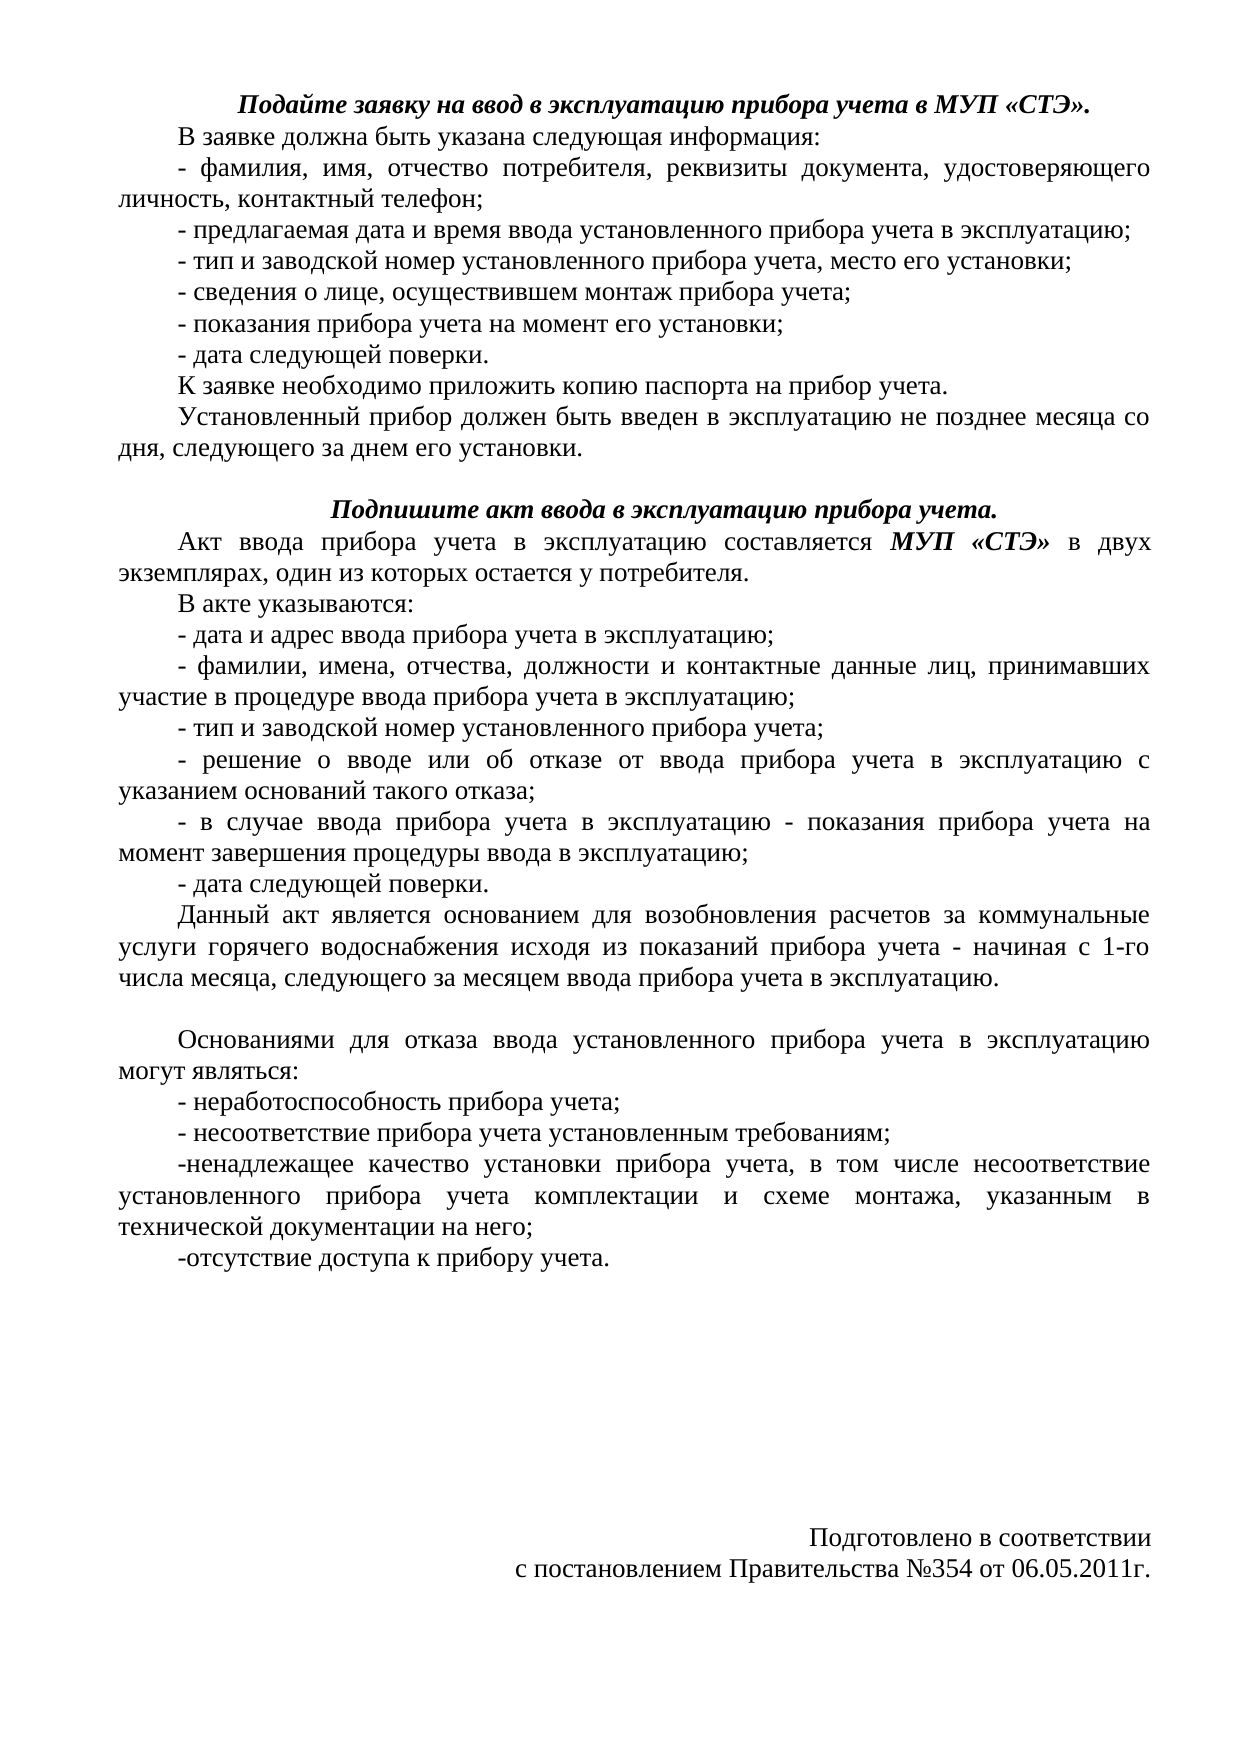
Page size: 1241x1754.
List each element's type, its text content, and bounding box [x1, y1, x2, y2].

text - в случае ввода прибора учета в эксплуатацию - показания прибора учета на момент завершения процедуры ввода в эксплуатацию; [118, 805, 1152, 867]
text - сведения о лице, осуществившем монтаж прибора учета; [118, 276, 1152, 307]
text - тип и заводской номер установленного прибора учета, место его установки; [118, 244, 1152, 276]
text - предлагаемая дата и время ввода установленного прибора учета в эксплуатацию; [118, 213, 1152, 244]
text - тип и заводской номер установленного прибора учета; [118, 712, 1152, 743]
text - показания прибора учета на момент его установки; [118, 307, 1152, 338]
text Данный акт является основанием для возобновления расчетов за коммунальные услуги горячего водоснабжения исходя из показаний прибора учета - начиная с 1-го числа месяца, следующего за месяцем ввода прибора учета в эксплуатацию. [118, 898, 1152, 992]
text Акт ввода прибора учета в эксплуатацию составляется МУП «СТЭ» в двух экземплярах, один из которых остается у потребителя. [118, 525, 1152, 587]
text - дата следующей поверки. [118, 338, 1152, 369]
text - решение о вводе или об отказе от ввода прибора учета в эксплуатацию с указанием оснований такого отказа; [118, 743, 1152, 805]
text - фамилия, имя, отчество потребителя, реквизиты документа, удостоверяющего личность, контактный телефон; [118, 151, 1152, 213]
text с постановлением Правительства №354 от 06.05.2011г. [118, 1552, 1152, 1584]
text -ненадлежащее качество установки прибора учета, в том числе несоответствие установленного прибора учета комплектации и схеме монтажа, указанным в технической документации на него; [118, 1148, 1152, 1241]
text Установленный прибор должен быть введен в эксплуатацию не позднее месяца со дня, следующего за днем его установки. [118, 400, 1152, 462]
text В акте указываются: [118, 587, 1152, 618]
text -отсутствие доступа к прибору учета. [118, 1241, 1152, 1272]
text - несоответствие прибора учета установленным требованиям; [118, 1116, 1152, 1148]
text - дата и адрес ввода прибора учета в эксплуатацию; [118, 618, 1152, 649]
text Подайте заявку на ввод в эксплуатацию прибора учета в МУП «СТЭ». [118, 89, 1152, 120]
text Подпишите акт ввода в эксплуатацию прибора учета. [118, 493, 1152, 525]
text К заявке необходимо приложить копию паспорта на прибор учета. [118, 369, 1152, 400]
text - неработоспособность прибора учета; [118, 1085, 1152, 1116]
text В заявке должна быть указана следующая информация: [118, 120, 1152, 151]
text Подготовлено в соответствии [118, 1521, 1152, 1552]
text Основаниями для отказа ввода установленного прибора учета в эксплуатацию могут являться: [118, 1023, 1152, 1085]
text - дата следующей поверки. [118, 867, 1152, 898]
text - фамилии, имена, отчества, должности и контактные данные лиц, принимавших участие в процедуре ввода прибора учета в эксплуатацию; [118, 649, 1152, 712]
